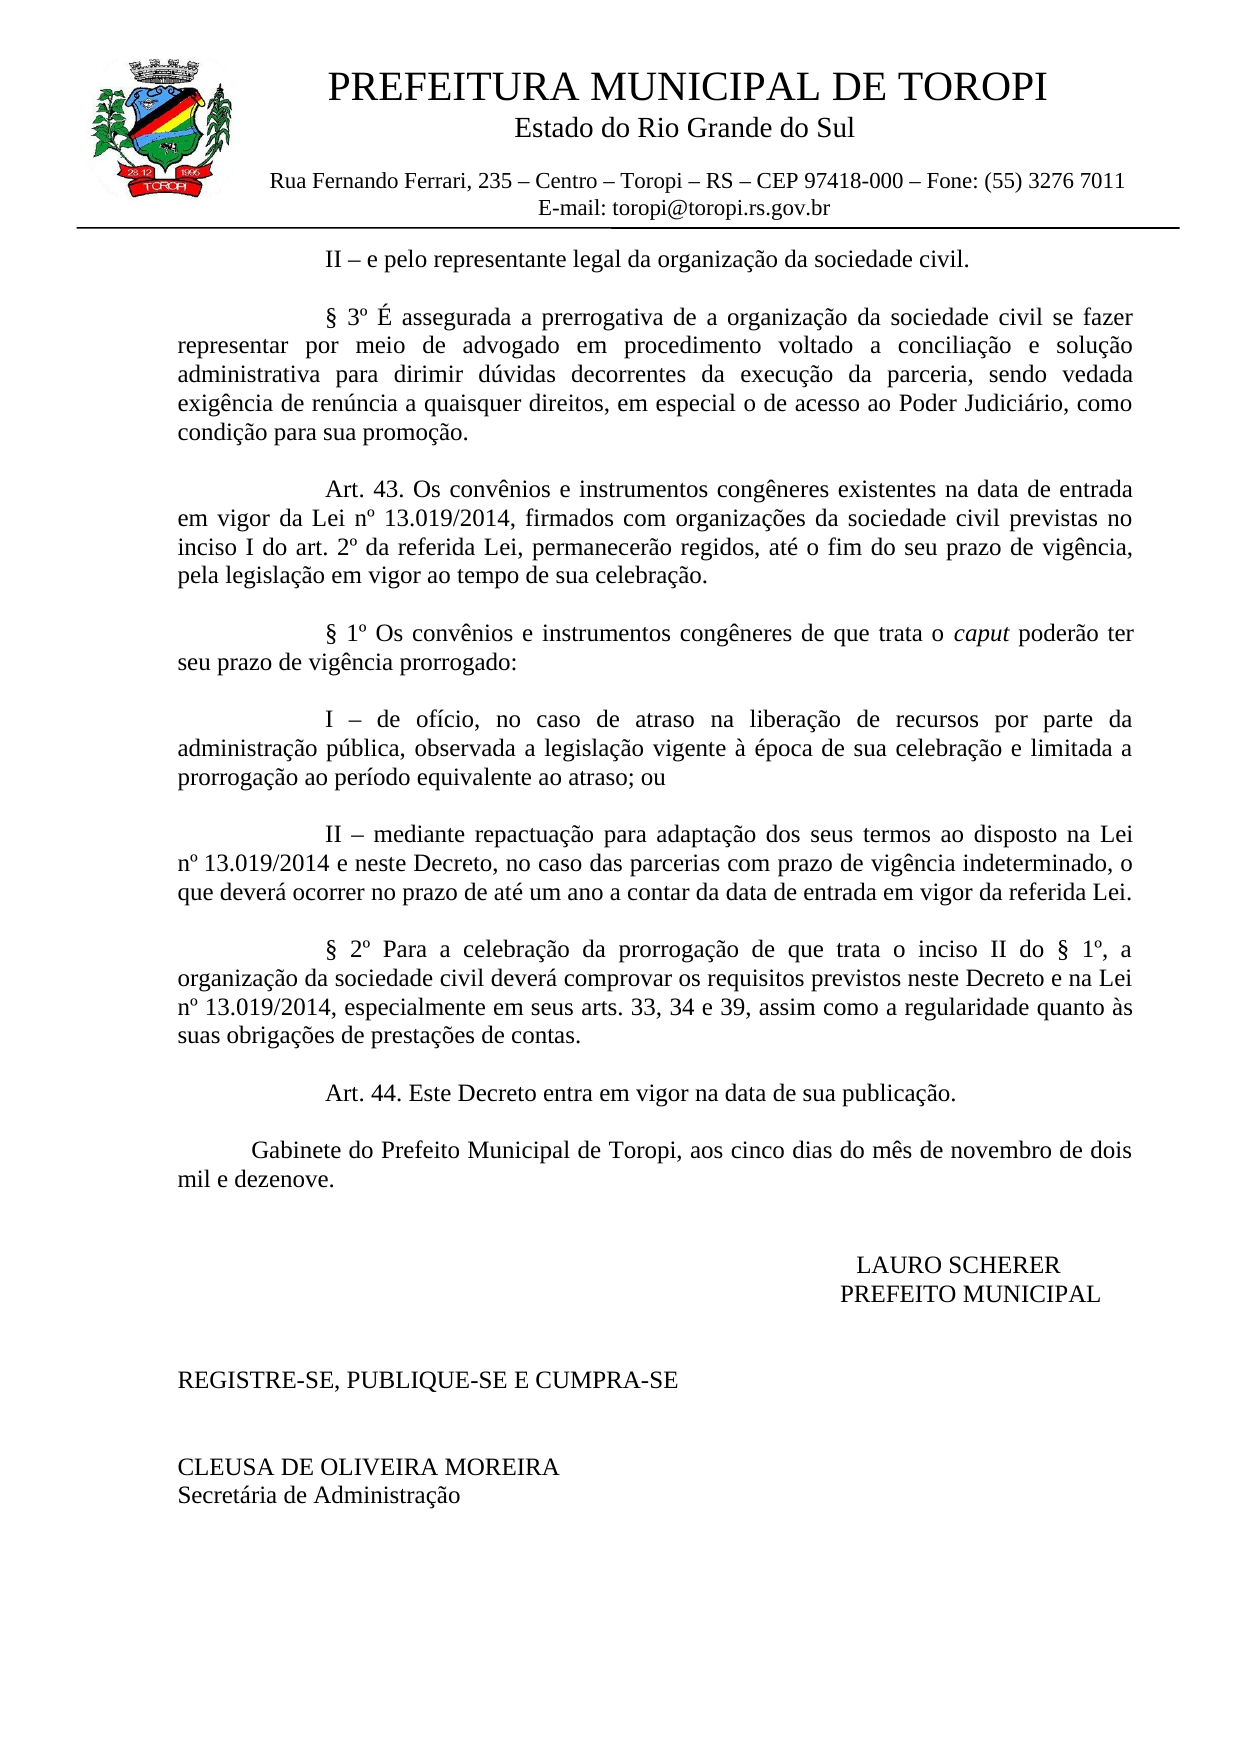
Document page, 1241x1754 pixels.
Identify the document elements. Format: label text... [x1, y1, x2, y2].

text II – mediante repactuação para adaptação dos seus termos ao disposto na Lei nº 13.019/2014 e neste Decreto, no caso das parcerias com prazo de vigência indeterminado, o que deverá ocorrer no prazo de até um ano a contar da data de entrada em vigor da referida Lei. [177, 819, 1134, 905]
text Gabinete do Prefeito Municipal de Toropi, aos cinco dias do mês de novembro de dois mil e dezenove. [177, 1135, 1134, 1193]
text I – de ofício, no caso de atraso na liberação de recursos por parte da administração pública, observada a legislação vigente à época de sua celebração e limitada a prorrogação ao período equivalente ao atraso; ou [177, 704, 1134, 790]
text Secretária de Administração [177, 1480, 1134, 1509]
text PREFEITO MUNICIPAL [177, 1279, 1134, 1308]
text § 3º É assegurada a prerrogativa de a organização da sociedade civil se fazer representar por meio de advogado em procedimento voltado a conciliação e solução administrativa para dirimir dúvidas decorrentes da execução da parceria, sendo vedada exigência de renúncia a quaisquer direitos, em especial o de acesso ao Poder Judiciário, como condição para sua promoção. [177, 302, 1134, 445]
text Art. 44. Este Decreto entra em vigor na data de sua publicação. [177, 1078, 1134, 1107]
text II – e pelo representante legal da organização da sociedade civil. [177, 244, 1134, 273]
text Art. 43. Os convênios e instrumentos congêneres existentes na data de entrada em vigor da Lei nº 13.019/2014, firmados com organizações da sociedade civil previstas no inciso I do art. 2º da referida Lei, permanecerão regidos, até o fim do seu prazo de vigência, pela legislação em vigor ao tempo de sua celebração. [177, 474, 1134, 589]
text § 1º Os convênios e instrumentos congêneres de que trata o caput poderão ter seu prazo de vigência prorrogado: [177, 618, 1134, 675]
picture [76, 42, 249, 211]
text REGISTRE-SE, PUBLIQUE-SE E CUMPRA-SE [177, 1365, 1134, 1394]
text CLEUSA DE OLIVEIRA MOREIRA [177, 1452, 1134, 1480]
text § 2º Para a celebração da prorrogação de que trata o inciso II do § 1º, a organização da sociedade civil deverá comprovar os requisitos previstos neste Decreto e na Lei nº 13.019/2014, especialmente em seus arts. 33, 34 e 39, assim como a regularidade quanto às suas obrigações de prestações de contas. [177, 934, 1134, 1049]
text LAURO SCHERER [251, 1250, 1134, 1279]
